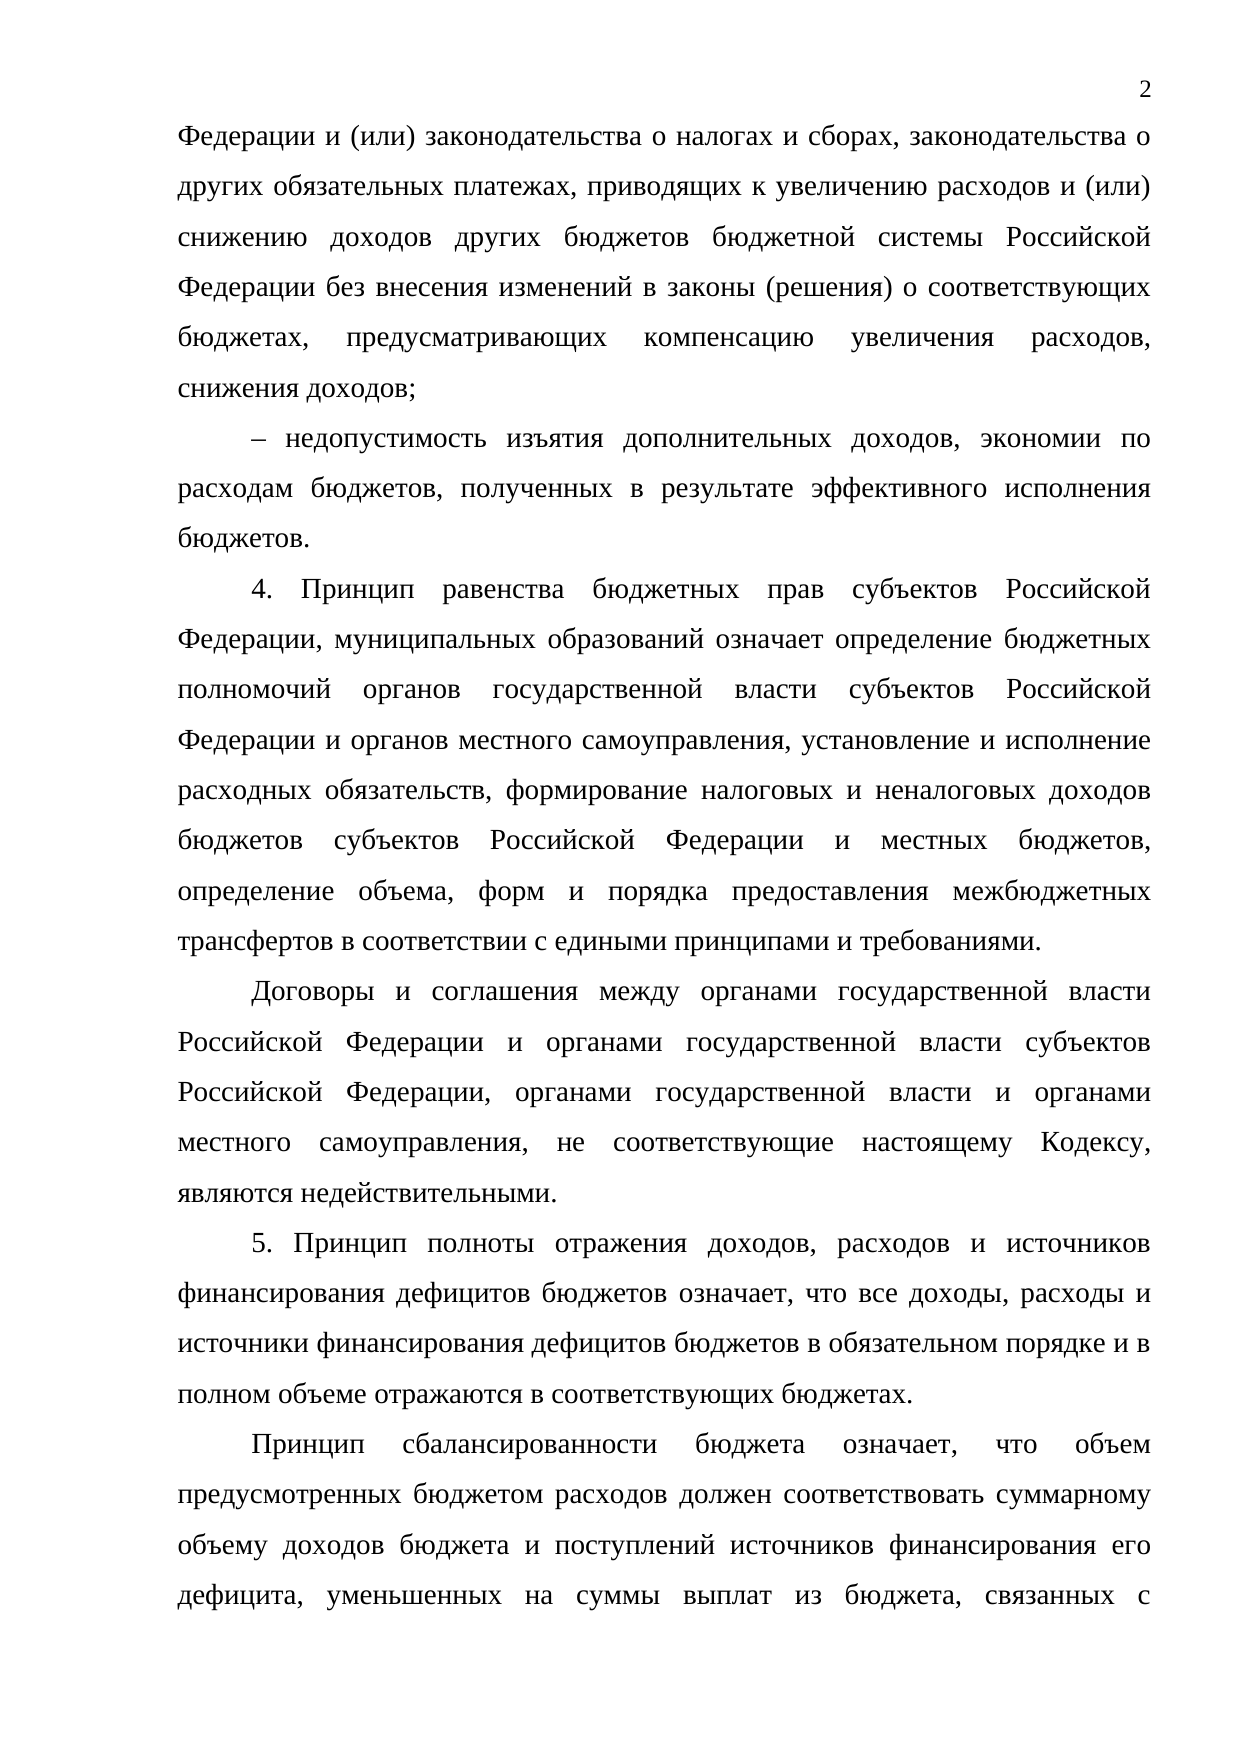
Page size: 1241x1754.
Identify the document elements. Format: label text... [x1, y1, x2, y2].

text 4. Принцип равенства бюджетных прав субъектов Российской Федерации, муниципальных образований означает определение бюджетных полномочий органов государственной власти субъектов Российской Федерации и органов местного самоуправления, установление и исполнение расходных обязательств, формирование налоговых и неналоговых доходов бюджетов субъектов Российской Федерации и местных бюджетов, определение объема, форм и порядка предоставления межбюджетных трансфертов в соответствии с едиными принципами и требованиями. [177, 571, 1152, 957]
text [177, 1426, 1152, 1611]
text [177, 118, 1152, 403]
text Договоры и соглашения между органами государственной власти Российской Федерации и органами государственной власти субъектов Российской Федерации, органами государственной власти и органами местного самоуправления, не соответствующие настоящему Кодексу, являются недействительными. [177, 973, 1152, 1208]
text 5. Принцип полноты отражения доходов, расходов и источников финансирования дефицитов бюджетов означает, что все доходы, расходы и источники финансирования дефицитов бюджетов в обязательном порядке и в полном объеме отражаются в соответствующих бюджетах. [177, 1225, 1152, 1409]
text – недопустимость изъятия дополнительных доходов, экономии по расходам бюджетов, полученных в результате эффективного исполнения бюджетов. [177, 420, 1152, 554]
